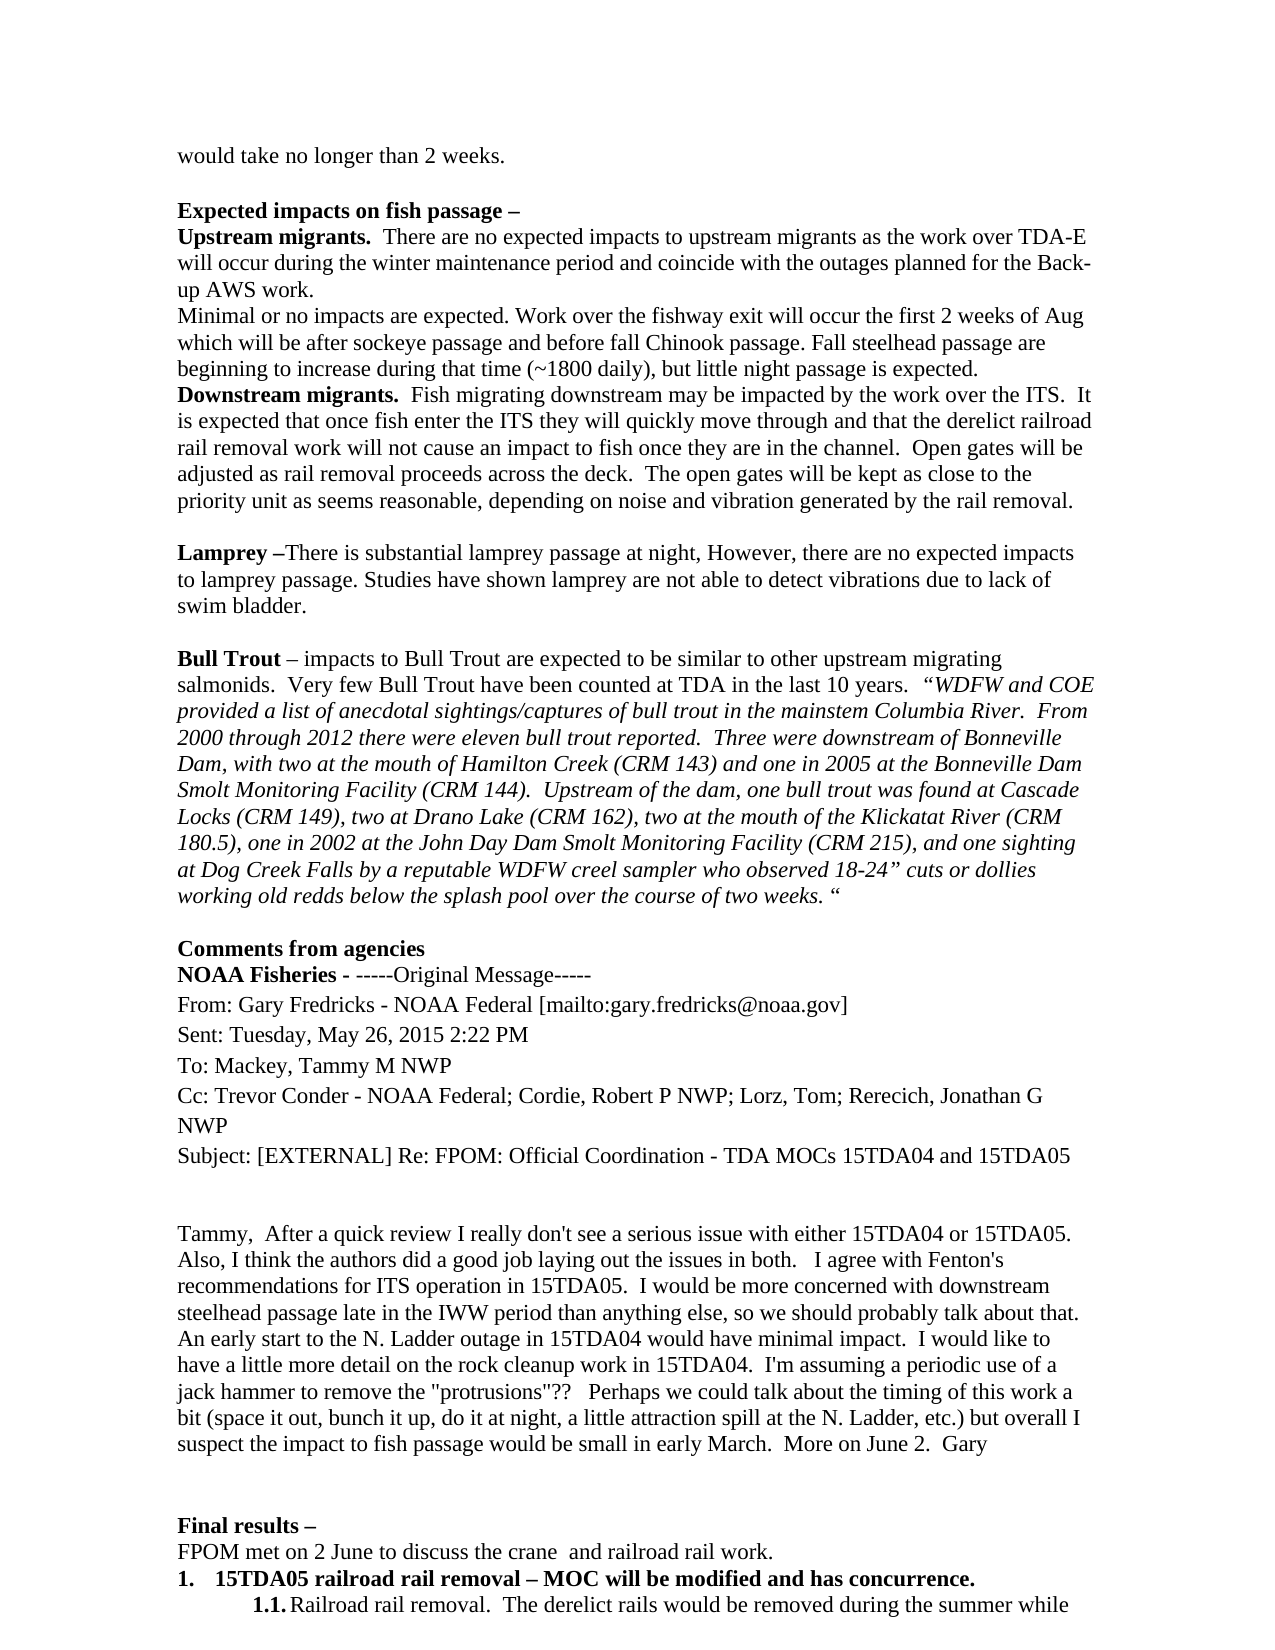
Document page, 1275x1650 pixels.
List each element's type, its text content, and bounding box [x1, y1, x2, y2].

text Tammy, After a quick review I really don't see a serious issue with either 15TDA04 or 15TDA05. Also, I think the authors did a good job laying out the issues in both. I agree with Fenton's recommendations for ITS operation in 15TDA05. I would be more concerned with downstream steelhead passage late in the IWW period than anything else, so we should probably talk about that. An early start to the N. Ladder outage in 15TDA04 would have minimal impact. I would like to have a little more detail on the rock cleanup work in 15TDA04. I'm assuming a periodic use of a jack hammer to remove the "protrusions"?? Perhaps we could talk about the timing of this work a bit (space it out, bunch it up, do it at night, a little attraction spill at the N. Ladder, etc.) but overall I suspect the impact to fish passage would be small in early March. More on June 2. Gary [177, 1220, 1098, 1457]
text Comments from agencies [177, 935, 1098, 961]
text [177, 142, 1098, 168]
text Final results – [177, 1512, 1098, 1538]
text Downstream migrants. Fish migrating downstream may be impacted by the work over the ITS. It is expected that once fish enter the ITS they will quickly move through and that the derelict railroad rail removal work will not cause an impact to fish once they are in the channel. Open gates will be adjusted as rail removal proceeds across the deck. The open gates will be kept as close to the priority unit as seems reasonable, depending on noise and vibration generated by the rail removal. [177, 381, 1096, 513]
text Lamprey –There is substantial lamprey passage at night, However, there are no expected impacts to lamprey passage. Studies have shown lamprey are not able to detect vibrations due to lack of swim bladder. [177, 539, 1098, 618]
text NOAA Fisheries - -----Original Message----- From: Gary Fredricks - NOAA Federal [mailto:gary.fredricks@noaa.gov] Sent: Tuesday, May 26, 2015 2:22 PM To: Mackey, Tammy M NWP Cc: Trevor Conder - NOAA Federal; Cordie, Robert P NWP; Lorz, Tom; Rerecich, Jonathan G NWP Subject: [EXTERNAL] Re: FPOM: Official Coordination - TDA MOCs 15TDA04 and 15TDA05 [177, 961, 1098, 1169]
text Expected impacts on fish passage – [177, 197, 1096, 223]
text Minimal or no impacts are expected. Work over the fishway exit will occur the first 2 weeks of Aug which will be after sockeye passage and before fall Chinook passage. Fall steelhead passage are beginning to increase during that time (~1800 daily), but little night passage is expected. [177, 302, 1096, 381]
text Bull Trout – impacts to Bull Trout are expected to be similar to other upstream migrating salmonids. Very few Bull Trout have been counted at TDA in the last 10 years. “WDFW and COE provided a list of anecdotal sightings/captures of bull trout in the mainstem Columbia River. From 2000 through 2012 there were eleven bull trout reported. Three were downstream of Bonneville Dam, with two at the mouth of Hamilton Creek (CRM 143) and one in 2005 at the Bonneville Dam Smolt Monitoring Facility (CRM 144). Upstream of the dam, one bull trout was found at Cascade Locks (CRM 149), two at Drano Lake (CRM 162), two at the mouth of the Klickatat River (CRM 180.5), one in 2002 at the John Day Dam Smolt Monitoring Facility (CRM 215), and one sighting at Dog Creek Falls by a reputable WDFW creel sampler who observed 18-24” cuts or dollies working old redds below the splash pool over the course of two weeks. “ [177, 645, 1098, 908]
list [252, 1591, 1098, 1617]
text FPOM met on 2 June to discuss the crane and railroad rail work. [177, 1538, 1098, 1565]
list 15TDA05 railroad rail removal – MOC will be modified and has concurrence. [177, 1565, 1098, 1591]
text Upstream migrants. There are no expected impacts to upstream migrants as the work over TDA-E will occur during the winter maintenance period and coincide with the outages planned for the Back-up AWS work. [177, 223, 1096, 302]
